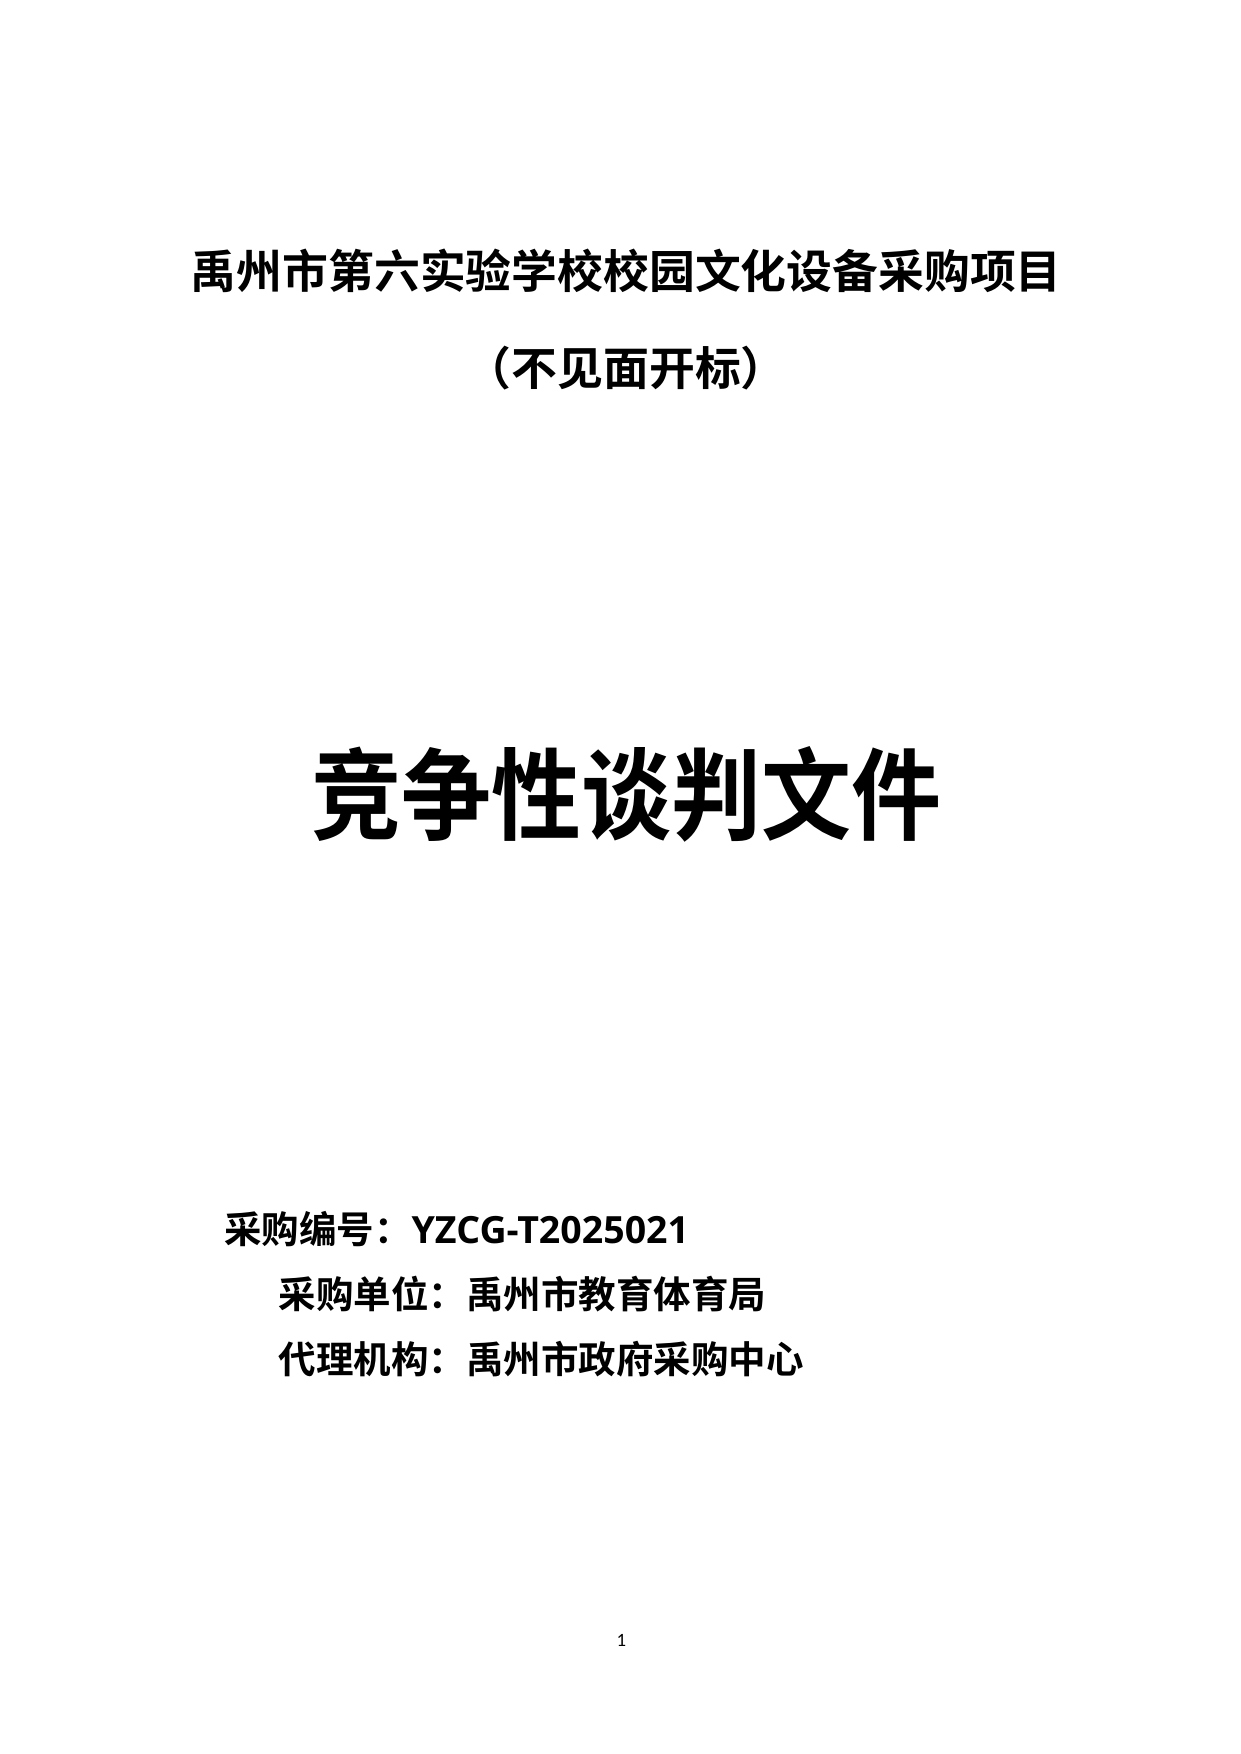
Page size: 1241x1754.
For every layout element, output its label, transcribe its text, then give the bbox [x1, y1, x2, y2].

text 采购编号：YZCG-T2025021 [165, 1194, 1087, 1259]
text 竞争性谈判文件 [165, 707, 1087, 869]
text 禹州市第六实验学校校园文化设备采购项目（不见面开标） [165, 219, 1087, 414]
text 代理机构：禹州市政府采购中心 [165, 1324, 1087, 1389]
text 采购单位：禹州市教育体育局 [165, 1259, 1087, 1324]
